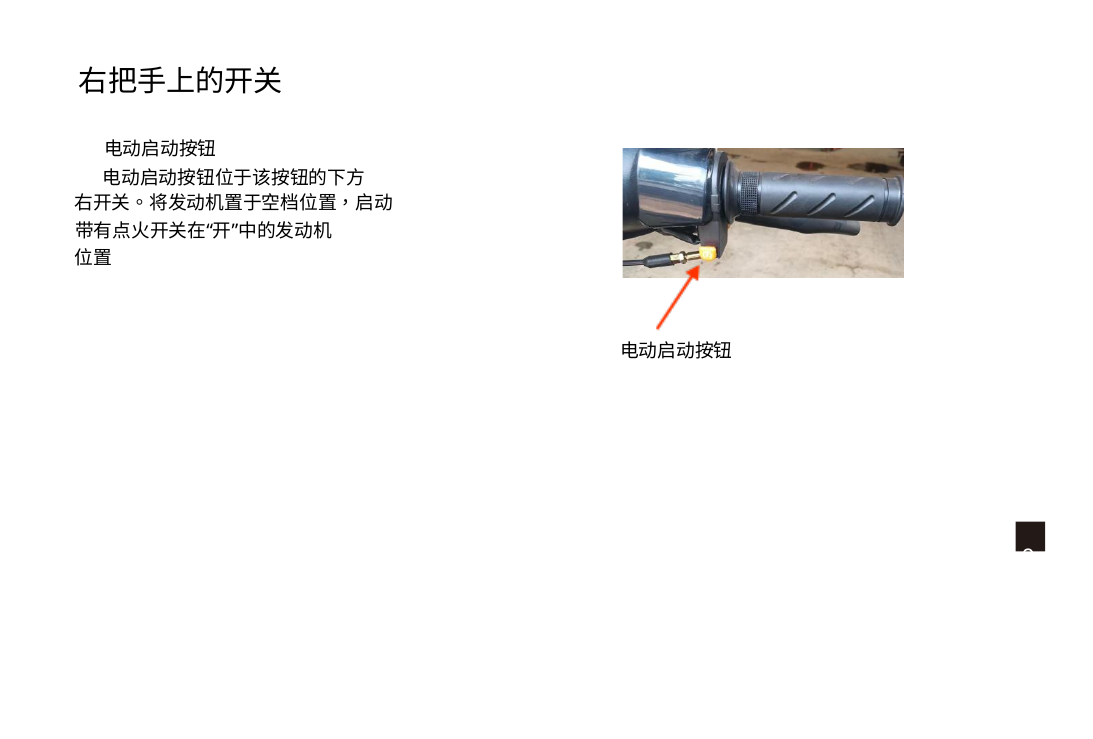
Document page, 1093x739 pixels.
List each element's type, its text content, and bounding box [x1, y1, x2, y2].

picture [622, 148, 904, 331]
text 电动启动按钮 [104, 137, 609, 160]
text 带有点火开关在“开”中的发动机 [75, 219, 609, 242]
text 右把手上的开关 [79, 67, 609, 98]
text 电动启动按钮 [620, 337, 1045, 362]
text 位置 [74, 247, 609, 269]
text 电动启动按钮位于该按钮的下方 [102, 164, 609, 189]
text 右开关。将发动机置于空档位置，启动 [74, 192, 609, 214]
